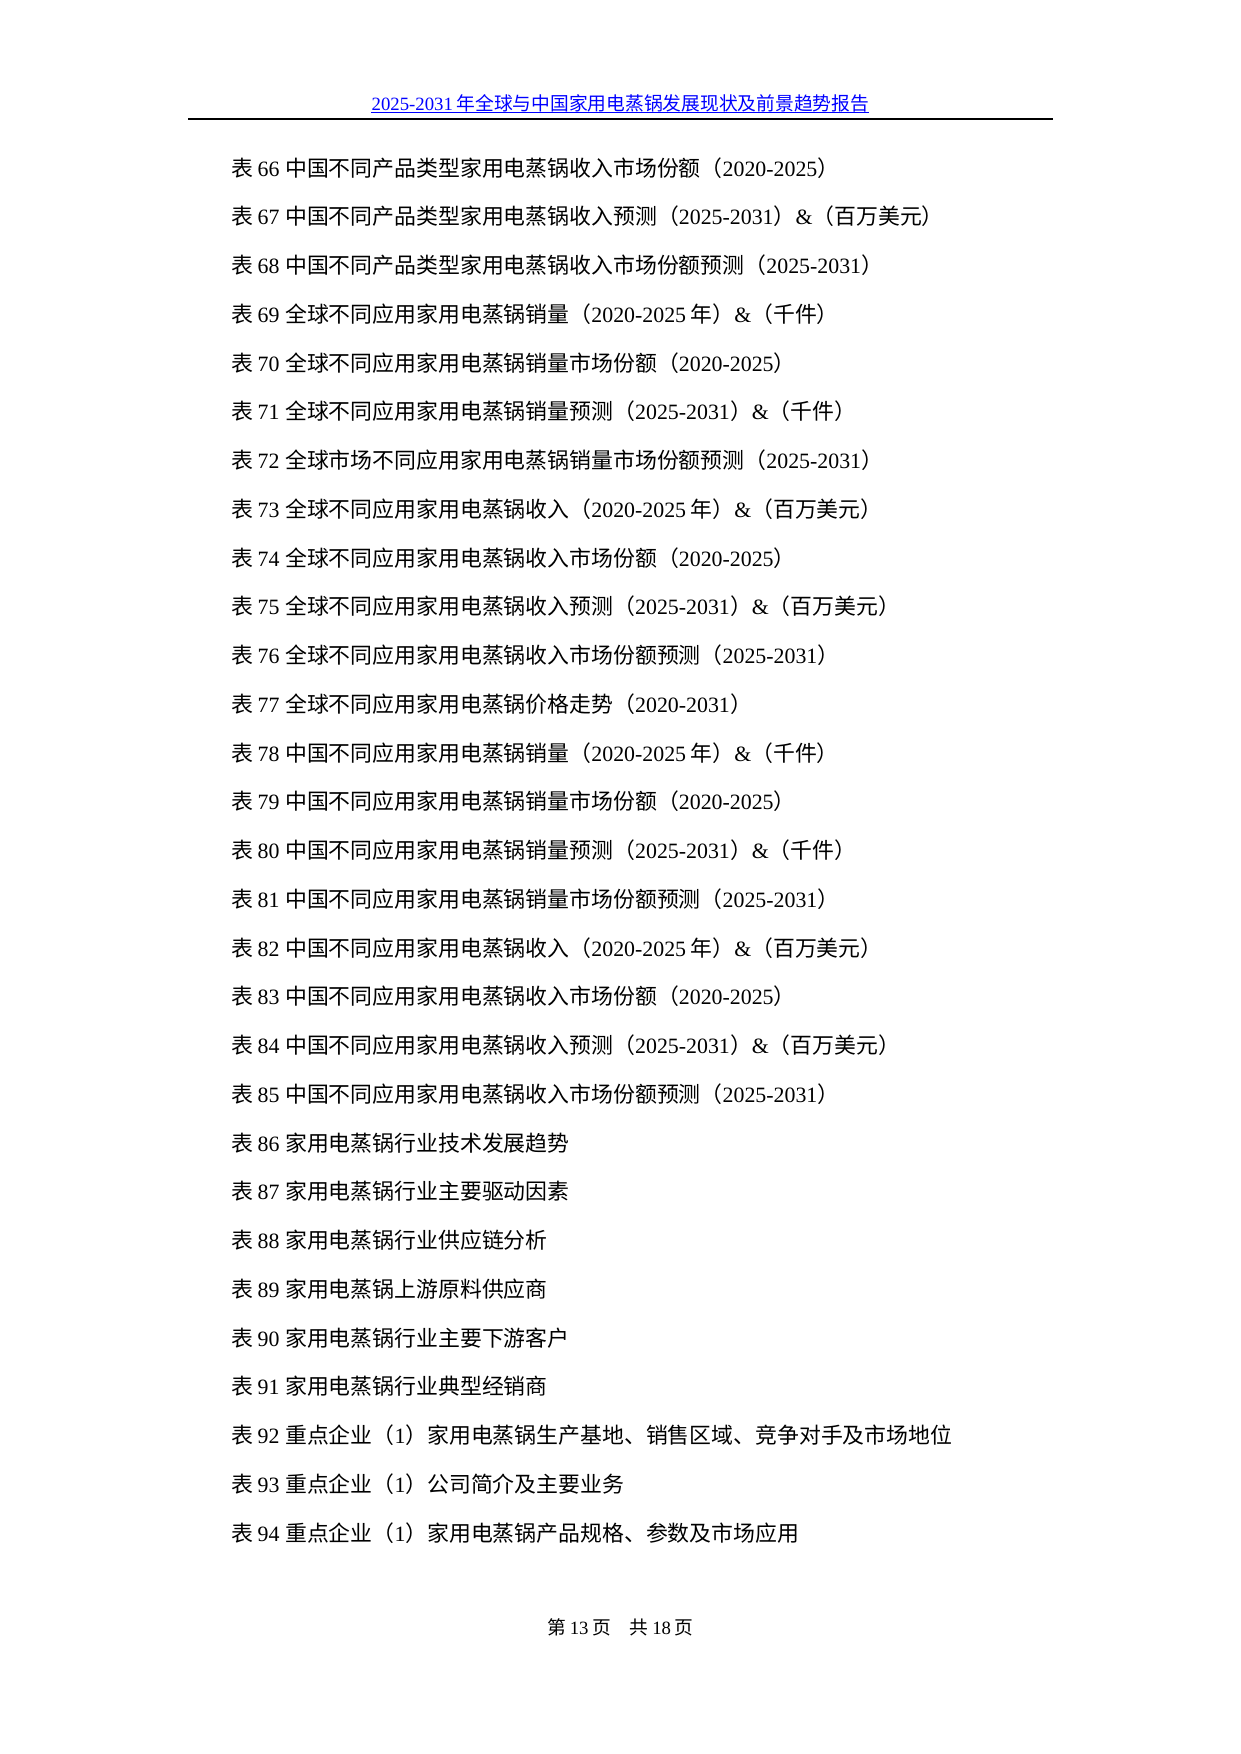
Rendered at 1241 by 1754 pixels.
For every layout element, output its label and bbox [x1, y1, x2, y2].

text [187, 150, 1053, 1548]
